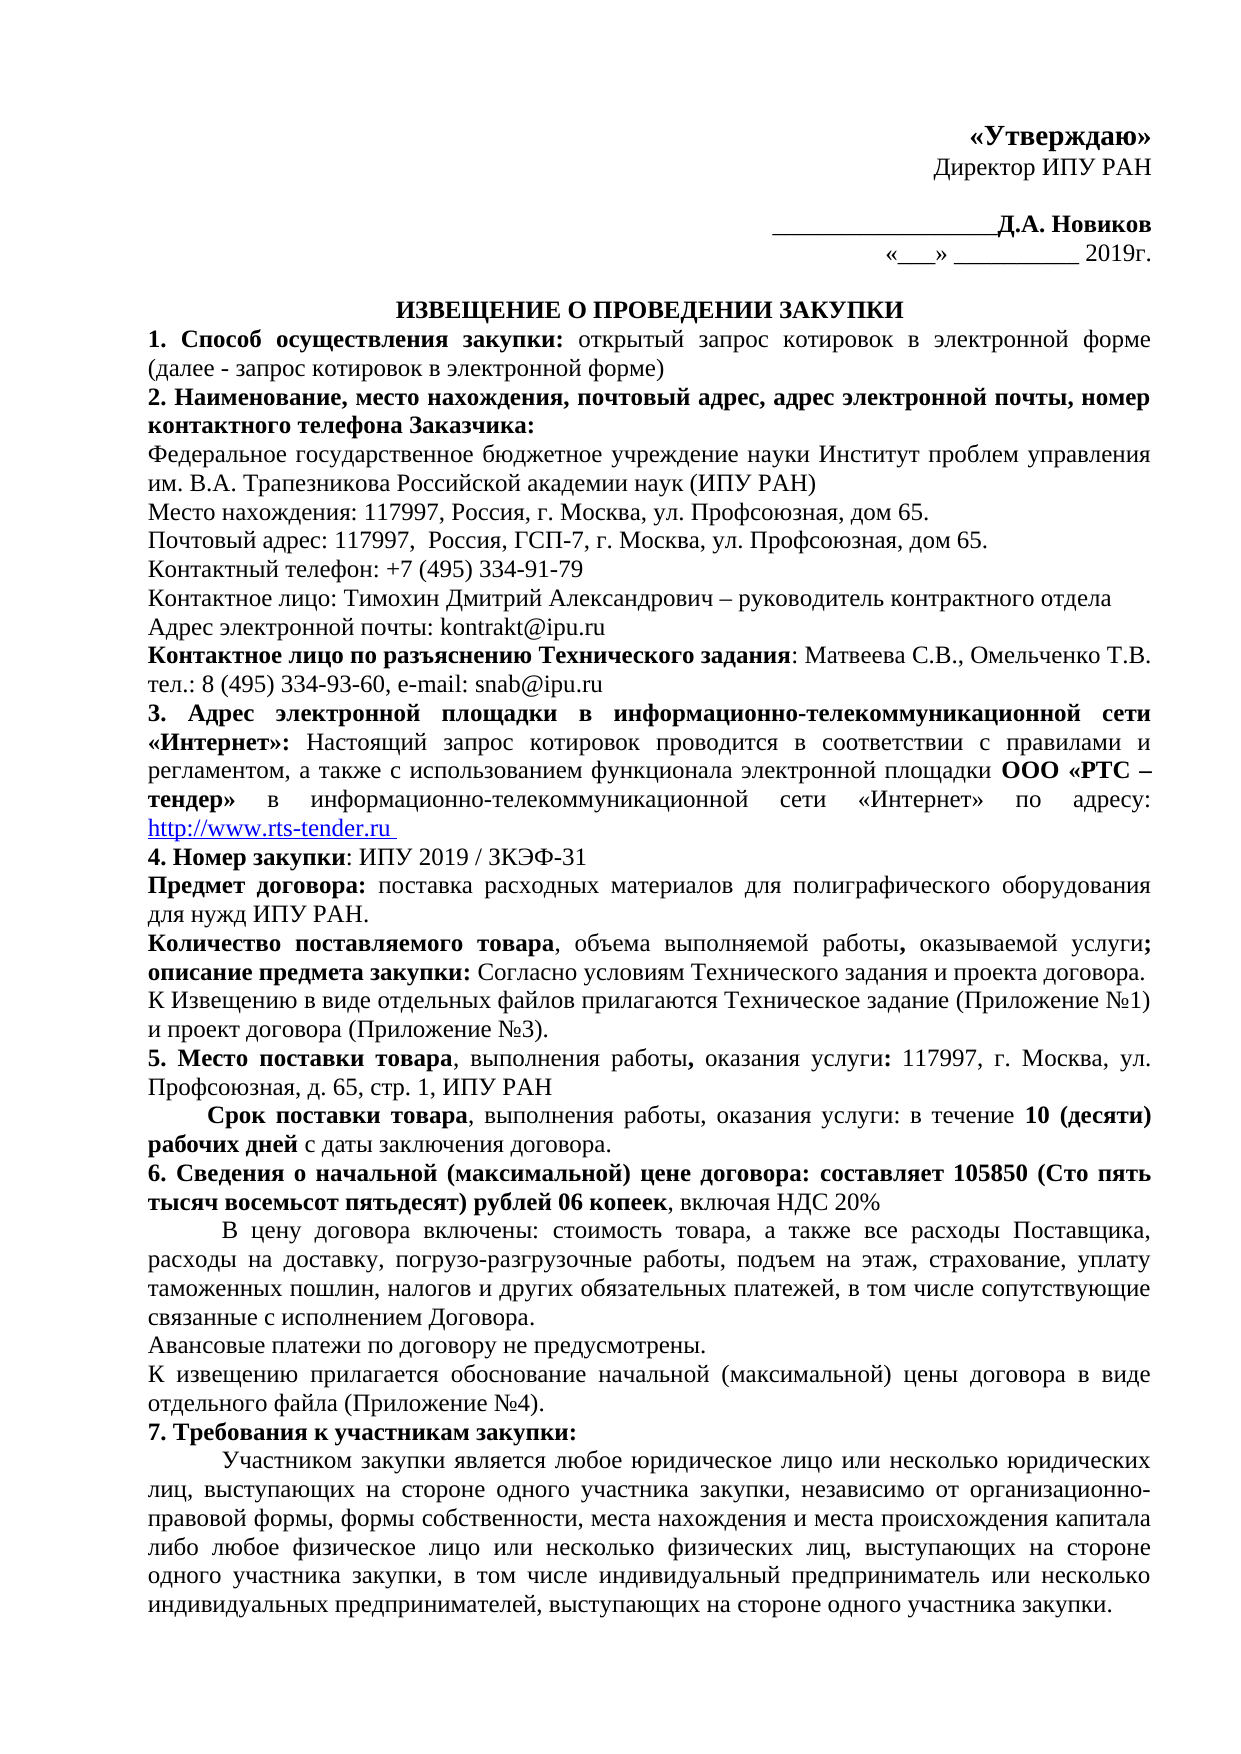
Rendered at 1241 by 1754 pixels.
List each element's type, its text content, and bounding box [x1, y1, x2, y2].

text 1. Способ осуществления закупки: открытый запрос котировок в электронной форме (далее - запрос котировок в электронной форме) [148, 324, 1152, 382]
text ИЗВЕЩЕНИЕ О ПРОВЕДЕНИИ ЗАКУПКИ [148, 296, 1152, 324]
text «___» __________ 2019г. [148, 238, 1152, 267]
text В цену договора включены: стоимость товара, а также все расходы Поставщика, расходы на доставку, погрузо-разгрузочные работы, подъем на этаж, страхование, уплату таможенных пошлин, налогов и других обязательных платежей, в том числе сопутствующие связанные с исполнением Договора. [148, 1216, 1152, 1331]
text Адрес электронной почты: kontrakt@ipu.ru [148, 612, 1152, 641]
text Федеральное государственное бюджетное учреждение науки Институт проблем управления им. В.А. Трапезникова Российской академии наук (ИПУ РАН) [148, 439, 1152, 497]
text __________________Д.А. Новиков [136, 209, 1152, 238]
text Количество поставляемого товара, объема выполняемой работы, оказываемой услуги; описание предмета закупки: Согласно условиям Технического задания и проекта договора. [148, 928, 1152, 986]
text 5. Место поставки товара, выполнения работы, оказания услуги: 117997, г. Москва, ул. Профсоюзная, д. 65, стр. 1, ИПУ РАН [148, 1043, 1152, 1101]
text К извещению прилагается обоснование начальной (максимальной) цены договора в виде отдельного файла (Приложение №4). [148, 1359, 1152, 1417]
text Срок поставки товара, выполнения работы, оказания услуги: в течение 10 (десяти) рабочих дней с даты заключения договора. [148, 1101, 1152, 1158]
text Контактное лицо: Тимохин Дмитрий Александрович – руководитель контрактного отдела [148, 583, 1152, 612]
text Почтовый адрес: 117997, Россия, ГСП-7, г. Москва, ул. Профсоюзная, дом 65. [148, 526, 1152, 554]
text Участником закупки является любое юридическое лицо или несколько юридических лиц, выступающих на стороне одного участника закупки, независимо от организационно-правовой формы, формы собственности, места нахождения и места происхождения капитала либо любое физическое лицо или несколько физических лиц, выступающих на стороне одного участника закупки, в том числе индивидуальный предприниматель или несколько индивидуальных предпринимателей, выступающих на стороне одного участника закупки. [148, 1446, 1152, 1618]
text Предмет договора: поставка расходных материалов для полиграфического оборудования для нужд ИПУ РАН. [148, 871, 1152, 928]
text 4. Номер закупки: ИПУ 2019 / ЗКЭФ-31 [148, 842, 1152, 871]
text Контактное лицо по разъяснению Технического задания: Матвеева С.В., Омельченко Т.В. тел.: 8 (495) 334-93-60, e-mail: snab@ipu.ru [148, 641, 1152, 698]
text 2. Наименование, место нахождения, почтовый адрес, адрес электронной почты, номер контактного телефона Заказчика: [148, 382, 1152, 439]
text Место нахождения: 117997, Россия, г. Москва, ул. Профсоюзная, дом 65. [148, 497, 1152, 526]
text Директор ИПУ РАН [136, 152, 1152, 181]
text Авансовые платежи по договору не предусмотрены. [148, 1331, 1152, 1359]
text «Утверждаю» [136, 118, 1152, 152]
text 3. Адрес электронной площадки в информационно-телекоммуникационной сети «Интернет»: Настоящий запрос котировок проводится в соответствии с правилами и регламентом, а также с использованием функционала электронной площадки ООО «РТС –тендер» в информационно-телекоммуникационной сети «Интернет» по адресу: http://www.rts-tender.ru [148, 698, 1152, 842]
text 6. Сведения о начальной (максимальной) цене договора: составляет 105850 (Сто пять тысяч восемьсот пятьдесят) рублей 06 копеек, включая НДС 20% [148, 1158, 1152, 1216]
text К Извещению в виде отдельных файлов прилагаются Техническое задание (Приложение №1) и проект договора (Приложение №3). [148, 986, 1152, 1043]
text Контактный телефон: +7 (495) 334-91-79 [148, 554, 1152, 583]
text 7. Требования к участникам закупки: [148, 1417, 1152, 1446]
